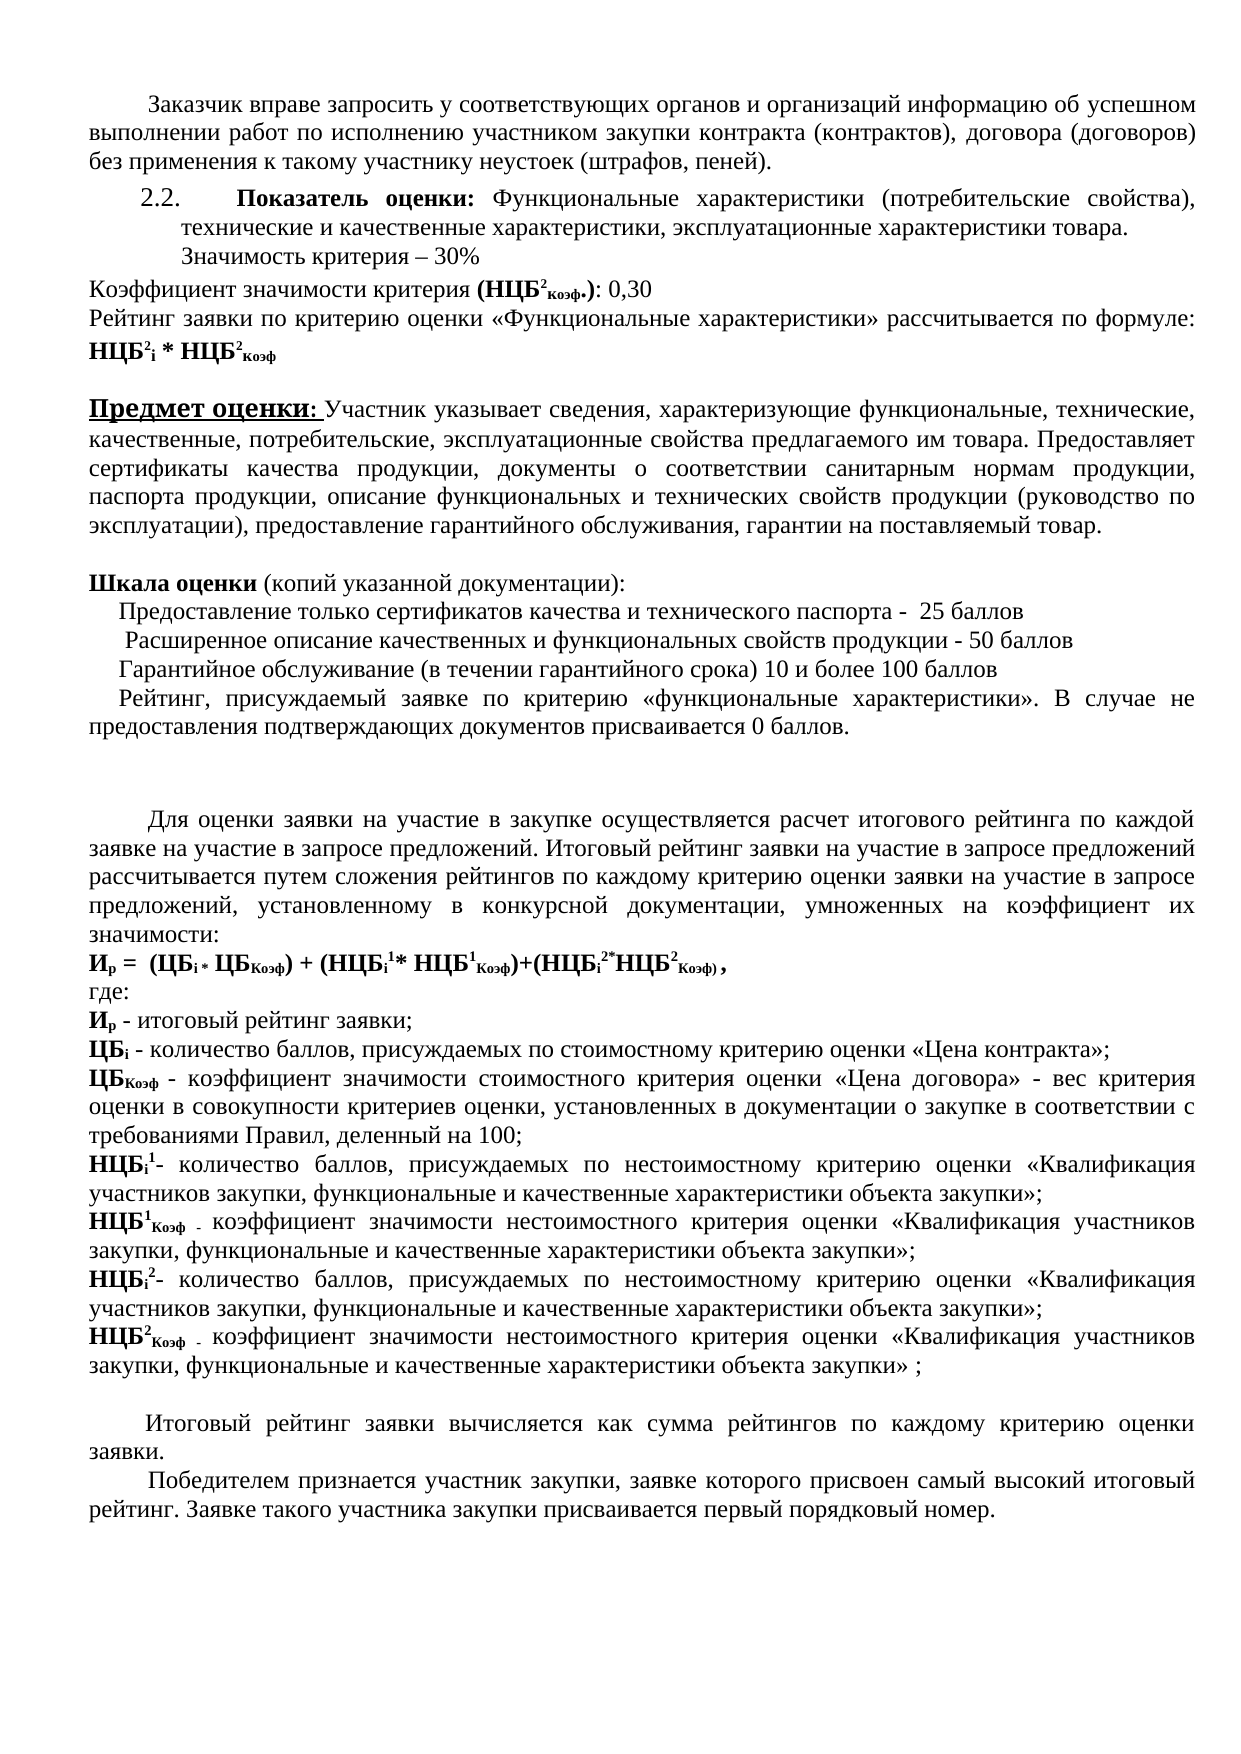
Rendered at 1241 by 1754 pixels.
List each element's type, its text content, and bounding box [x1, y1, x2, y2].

text Предмет оценки: Участник указывает сведения, характеризующие функциональные, технические, качественные, потребительские, эксплуатационные свойства предлагаемого им товара. Предоставляет сертификаты качества продукции, документы о соответствии санитарным нормам продукции, паспорта продукции, описание функциональных и технических свойств продукции (руководство по эксплуатации), предоставление гарантийного обслуживания, гарантии на поставляемый товар. [89, 394, 1196, 539]
text Шкала оценки (копий указанной документации): [89, 568, 1196, 596]
text Заказчик вправе запросить у соответствующих органов и организаций информацию об успешном выполнении работ по исполнению участником закупки контракта (контрактов), договора (договоров) без применения к такому участнику неустоек (штрафов, пеней). [89, 89, 1196, 175]
text Коэффициент значимости критерия (НЦБ2коэф.): 0,30 [89, 270, 1196, 303]
text Гарантийное обслуживание (в течении гарантийного срока) 10 и более 100 баллов [89, 654, 1196, 683]
text Ир - итоговый рейтинг заявки; [89, 1005, 1196, 1034]
text Рейтинг, присуждаемый заявке по критерию «функциональные характеристики». В случае не предоставления подтверждающих документов присваивается 0 баллов. [89, 683, 1196, 740]
text Итоговый рейтинг заявки вычисляется как сумма рейтингов по каждому критерию оценки заявки. [89, 1408, 1196, 1465]
text Ир = (ЦБi * ЦБКоэф) + (НЦБi1* НЦБ1Коэф)+(НЦБi2*НЦБ2Коэф) , [89, 948, 1196, 976]
text НЦБ1Коэф - коэффициент значимости нестоимостного критерия оценки «Квалификация участников закупки, функциональные и качественные характеристики объекта закупки»; [89, 1206, 1196, 1264]
text НЦБi1- количество баллов, присуждаемых по нестоимостному критерию оценки «Квалификация участников закупки, функциональные и качественные характеристики объекта закупки»; [89, 1149, 1196, 1206]
text Победителем признается участник закупки, заявке которого присвоен самый высокий итоговый рейтинг. Заявке такого участника закупки присваивается первый порядковый номер. [89, 1465, 1196, 1523]
text Расширенное описание качественных и функциональных свойств продукции - 50 баллов [89, 625, 1196, 654]
text НЦБi2- количество баллов, присуждаемых по нестоимостному критерию оценки «Квалификация участников закупки, функциональные и качественные характеристики объекта закупки»; [89, 1264, 1196, 1321]
list Показатель оценки: Функциональные характеристики (потребительские свойства), технические и качественные характеристики, эксплуатационные характеристики товара. [140, 181, 1196, 241]
text Предоставление только сертификатов качества и технического паспорта - 25 баллов [89, 596, 1196, 625]
text НЦБ2Коэф - коэффициент значимости нестоимостного критерия оценки «Квалификация участников закупки, функциональные и качественные характеристики объекта закупки» ; [89, 1321, 1196, 1379]
text ЦБКоэф - коэффициент значимости стоимостного критерия оценки «Цена договора» - вес критерия оценки в совокупности критериев оценки, установленных в документации о закупке в соответствии с требованиями Правил, деленный на 100; [89, 1063, 1196, 1149]
text Рейтинг заявки по критерию оценки «Функциональные характеристики» рассчитывается по формуле: НЦБ2i * НЦБ2коэф [89, 303, 1196, 366]
text где: [89, 976, 1196, 1005]
text ЦБi - количество баллов, присуждаемых по стоимостному критерию оценки «Цена контракта»; [89, 1034, 1196, 1063]
text Значимость критерия – 30% [181, 241, 1196, 270]
text Для оценки заявки на участие в закупке осуществляется расчет итогового рейтинга по каждой заявке на участие в запросе предложений. Итоговый рейтинг заявки на участие в запросе предложений рассчитывается путем сложения рейтингов по каждому критерию оценки заявки на участие в запросе предложений, установленному в конкурсной документации, умноженных на коэффициент их значимости: [89, 804, 1196, 948]
